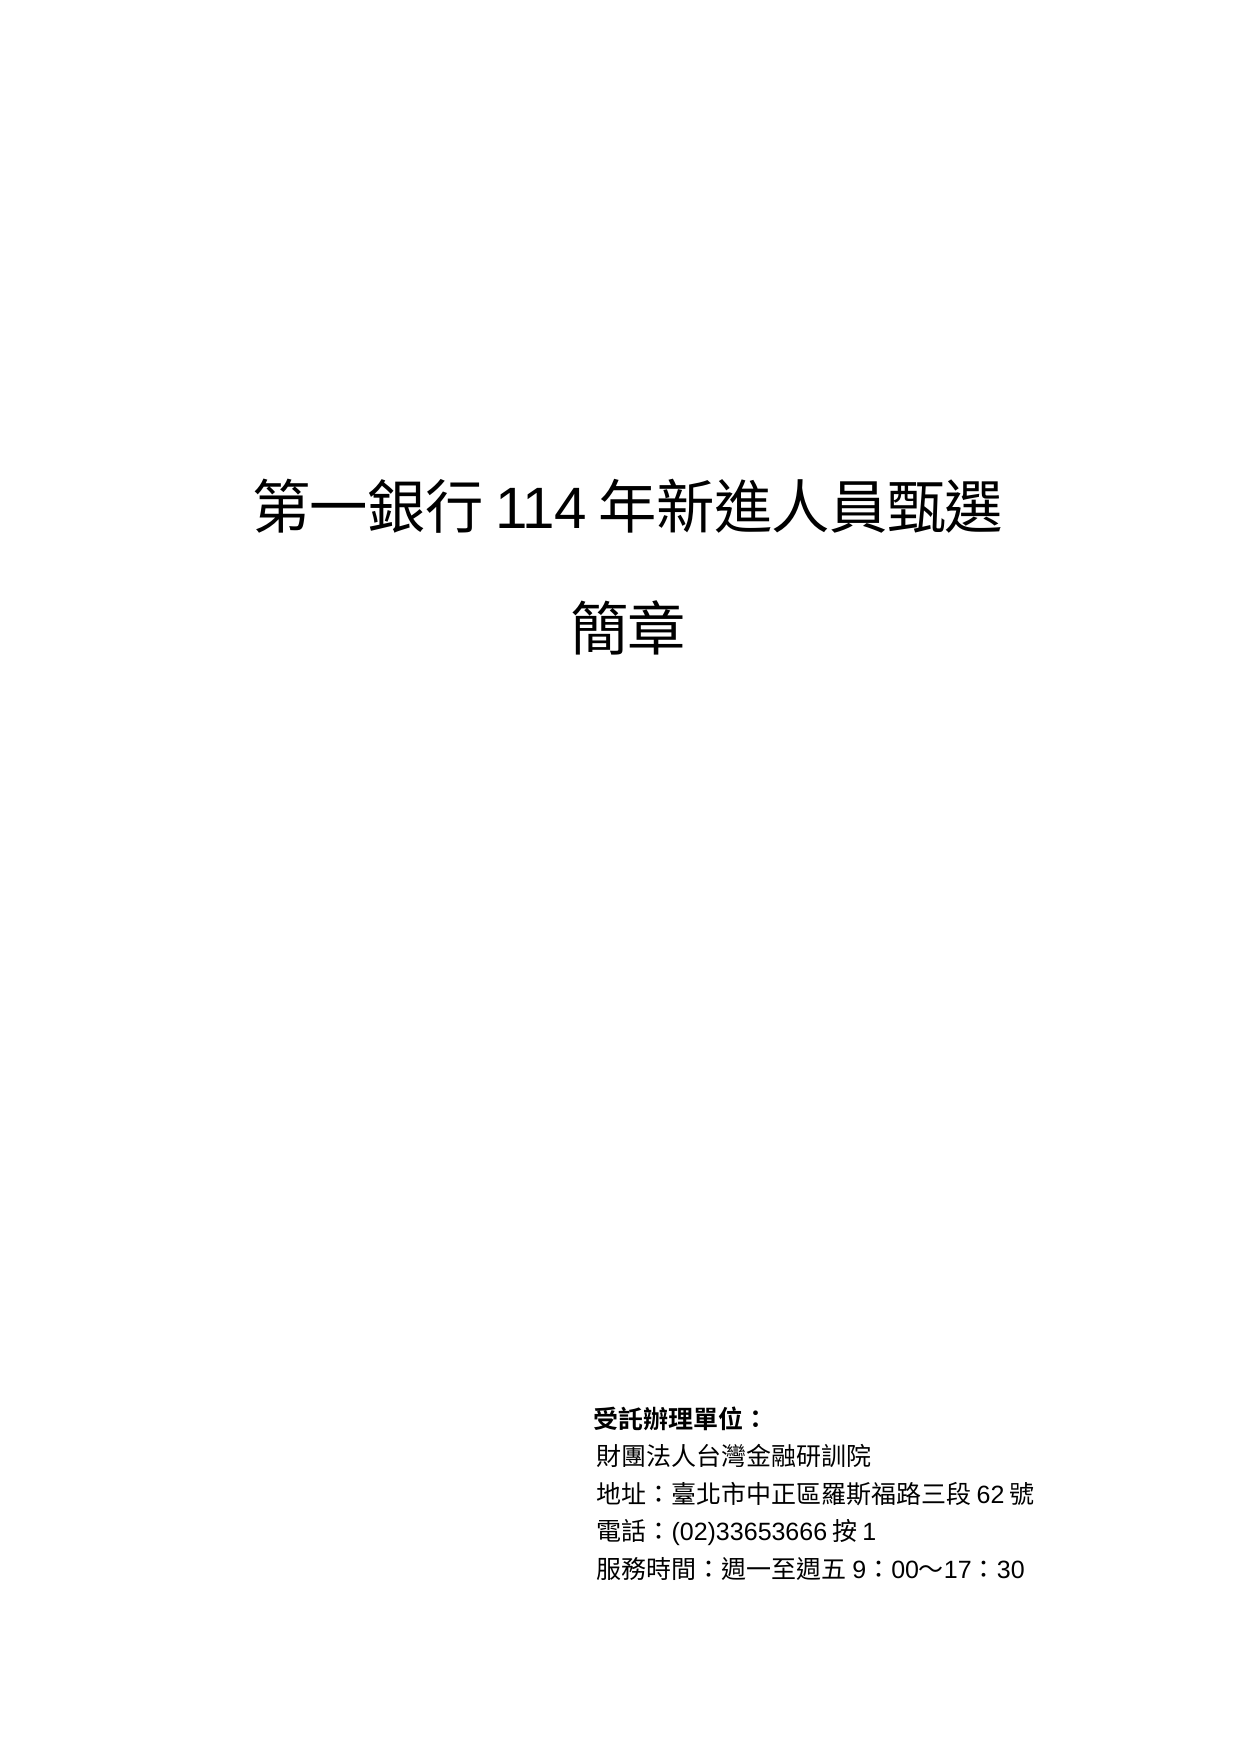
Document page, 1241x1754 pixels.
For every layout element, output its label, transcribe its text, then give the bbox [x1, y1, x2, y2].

text 地址：臺北市中正區羅斯福路三段62號 [118, 1474, 1137, 1511]
text 第一銀行114年新進人員甄選 [118, 461, 1137, 546]
text 財團法人台灣金融研訓院 [118, 1436, 1137, 1474]
text 簡章 [118, 583, 1138, 667]
text 電話：(02)33653666按1 [118, 1511, 1137, 1549]
text 服務時間：週一至週五 9：00～17：30 [118, 1549, 1137, 1586]
text 受託辦理單位： [118, 1399, 1137, 1436]
